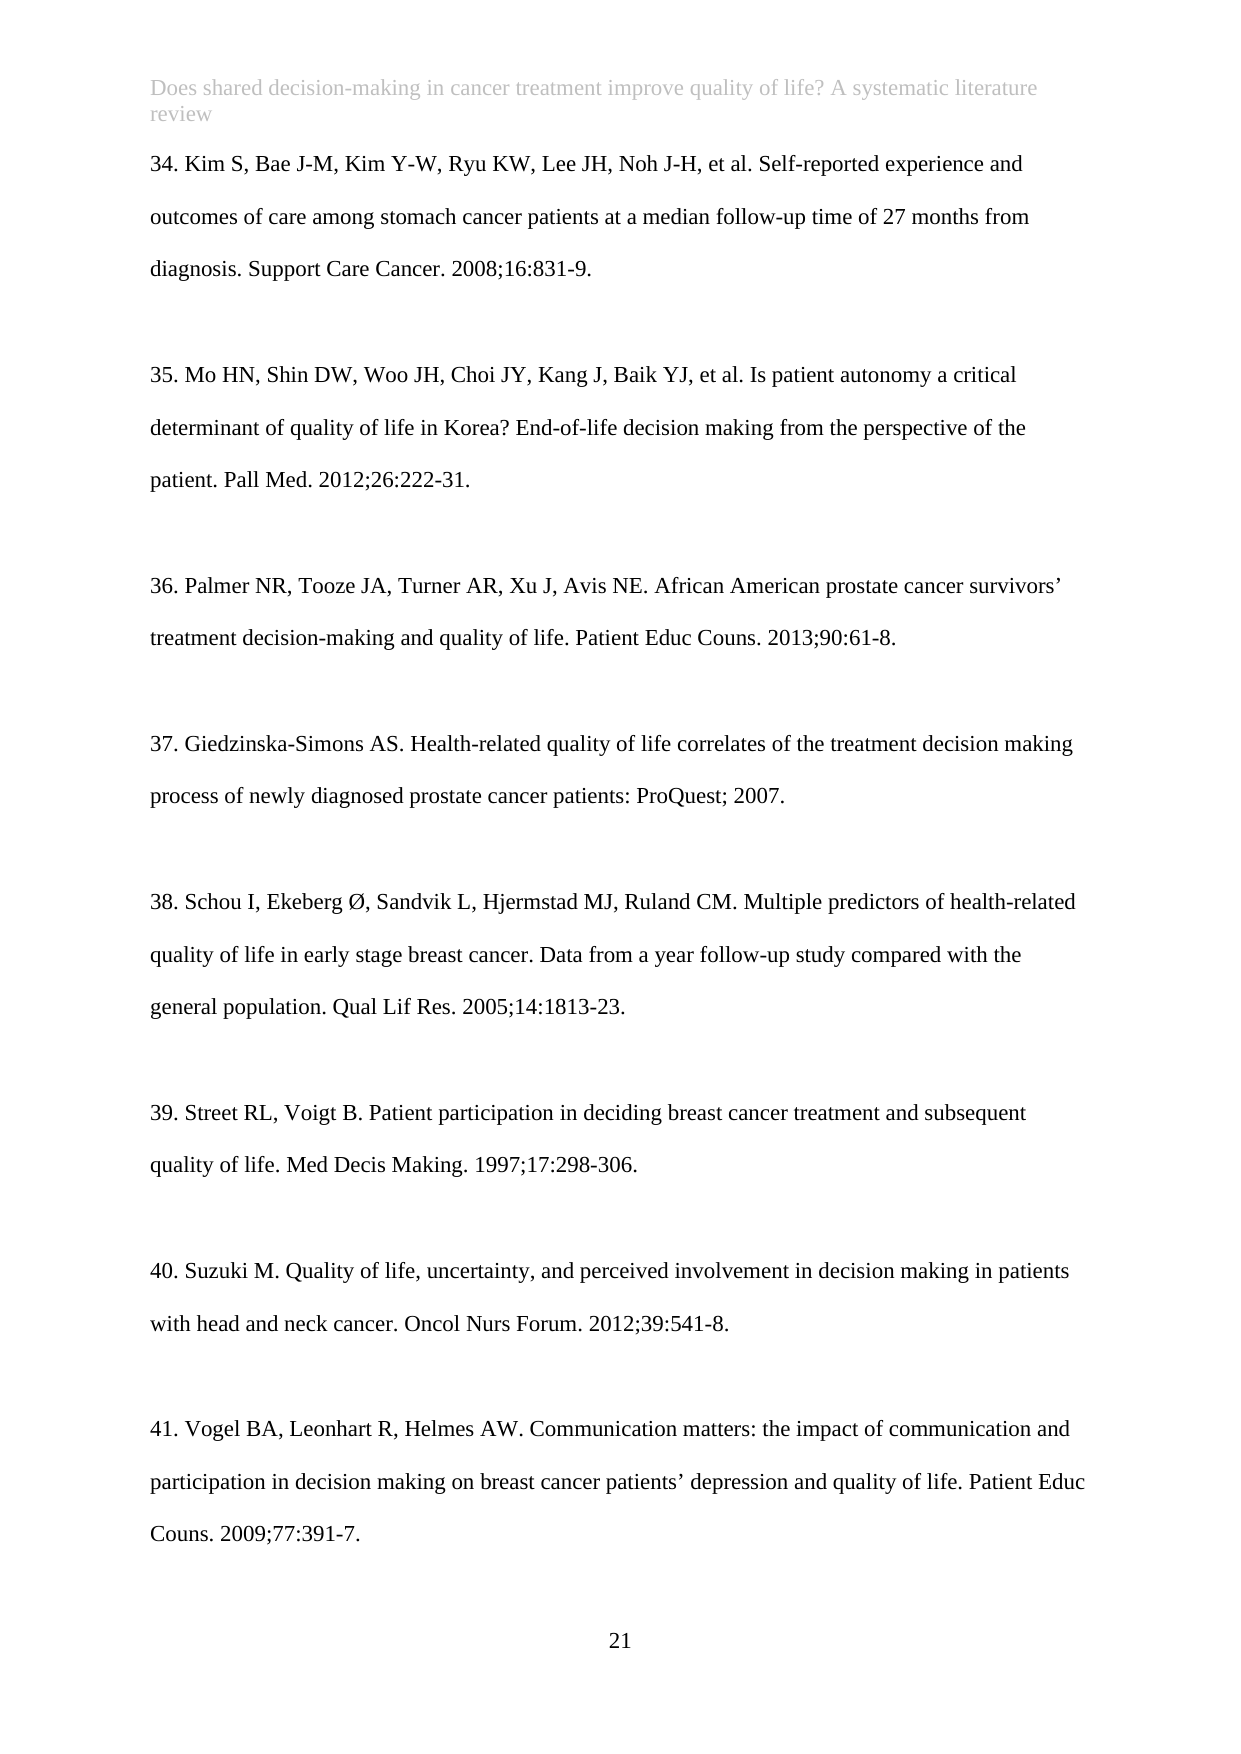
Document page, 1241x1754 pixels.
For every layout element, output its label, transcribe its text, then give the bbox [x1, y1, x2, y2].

text 35. Mo HN, Shin DW, Woo JH, Choi JY, Kang J, Baik YJ, et al. Is patient autonomy a critical determinant of quality of life in Korea? End-of-life decision making from the perspective of the patient. Pall Med. 2012;26:222-31. [150, 361, 1090, 493]
text 36. Palmer NR, Tooze JA, Turner AR, Xu J, Avis NE. African American prostate cancer survivors’ treatment decision-making and quality of life. Patient Educ Couns. 2013;90:61-8. [150, 572, 1090, 651]
text 37. Giedzinska-Simons AS. Health-related quality of life correlates of the treatment decision making process of newly diagnosed prostate cancer patients: ProQuest; 2007. [150, 730, 1090, 809]
text 38. Schou I, Ekeberg Ø, Sandvik L, Hjermstad MJ, Ruland CM. Multiple predictors of health-related quality of life in early stage breast cancer. Data from a year follow-up study compared with the general population. Qual Lif Res. 2005;14:1813-23. [150, 888, 1090, 1020]
text 40. Suzuki M. Quality of life, uncertainty, and perceived involvement in decision making in patients with head and neck cancer. Oncol Nurs Forum. 2012;39:541-8. [150, 1257, 1090, 1336]
text 39. Street RL, Voigt B. Patient participation in deciding breast cancer treatment and subsequent quality of life. Med Decis Making. 1997;17:298-306. [150, 1099, 1090, 1178]
text 34. Kim S, Bae J-M, Kim Y-W, Ryu KW, Lee JH, Noh J-H, et al. Self-reported experience and outcomes of care among stomach cancer patients at a median follow-up time of 27 months from diagnosis. Support Care Cancer. 2008;16:831-9. [150, 150, 1090, 282]
text 41. Vogel BA, Leonhart R, Helmes AW. Communication matters: the impact of communication and participation in decision making on breast cancer patients’ depression and quality of life. Patient Educ Couns. 2009;77:391-7. [150, 1415, 1090, 1547]
